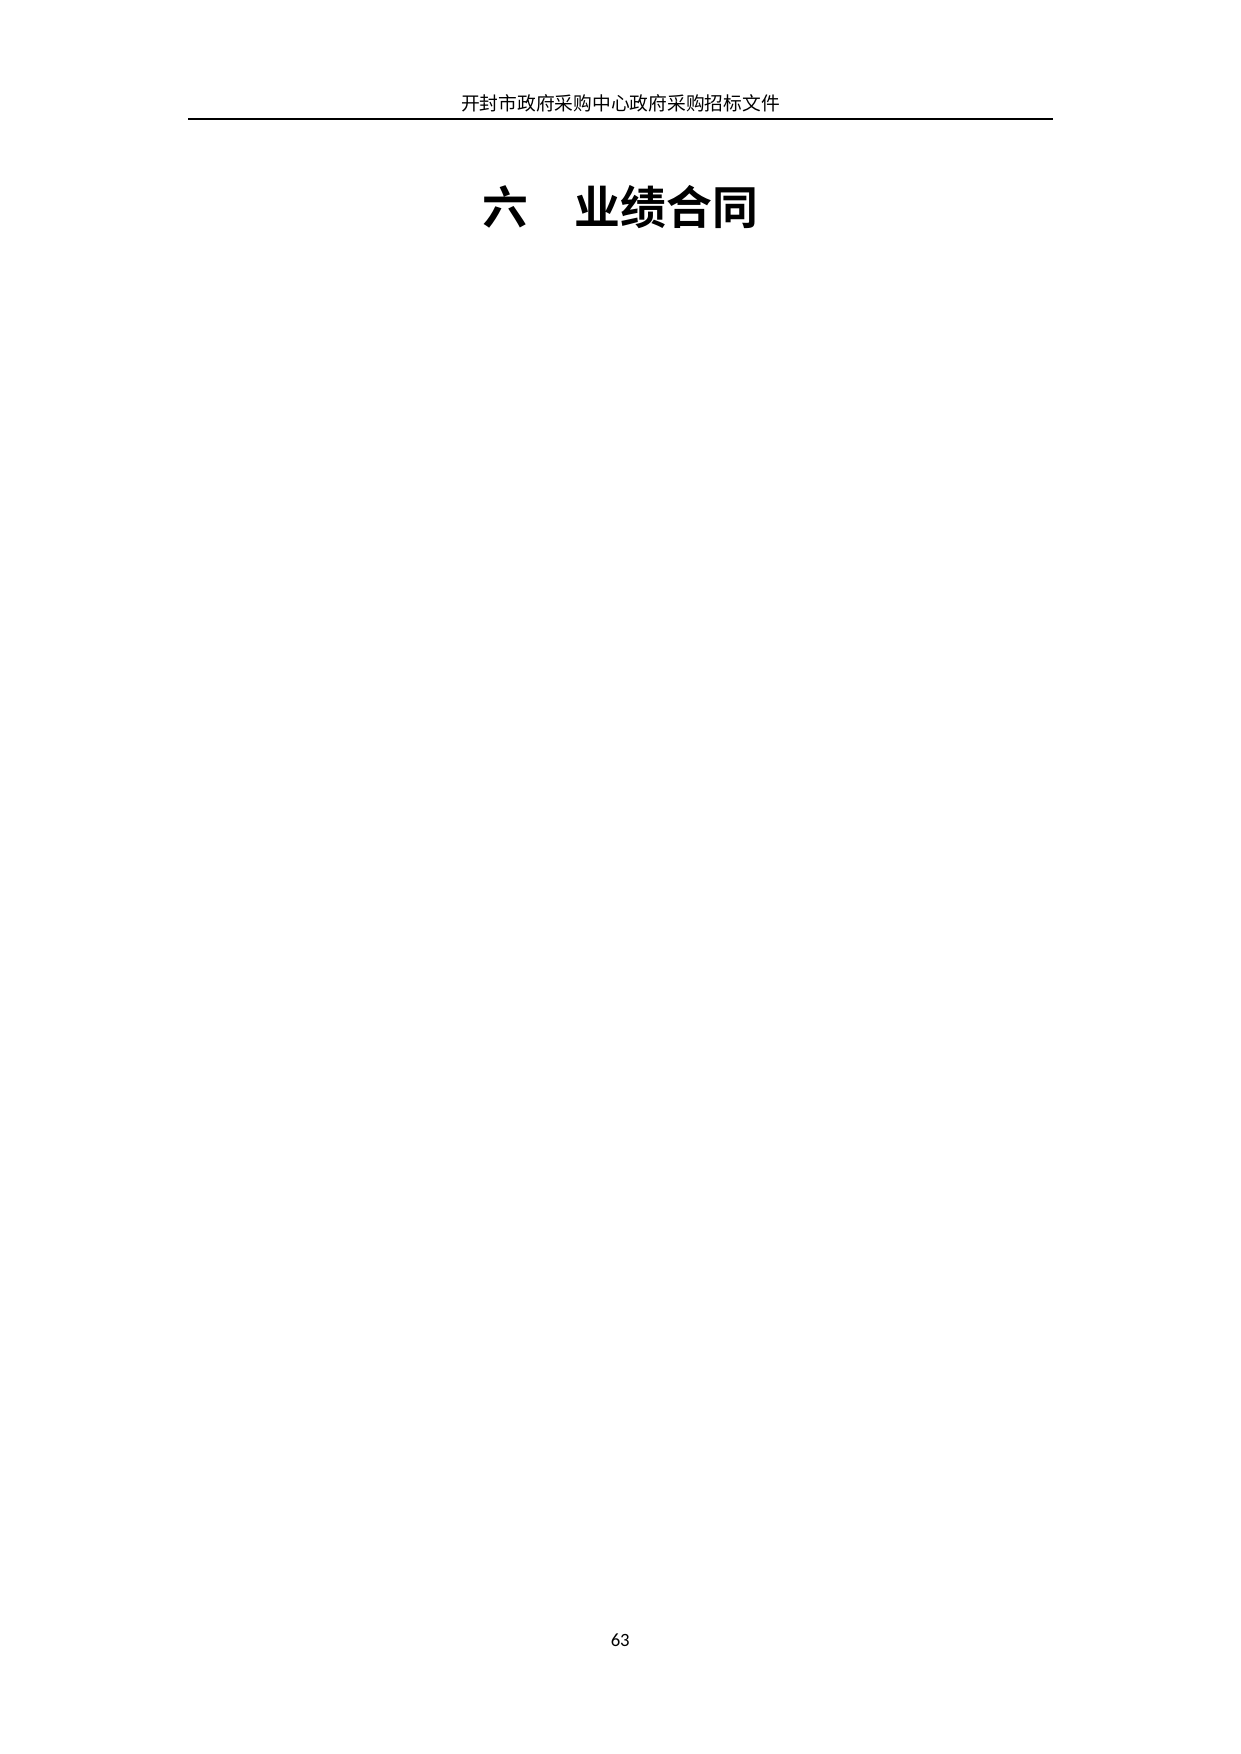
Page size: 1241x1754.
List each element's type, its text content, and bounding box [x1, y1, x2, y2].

text 六 业绩合同 [187, 156, 1053, 253]
